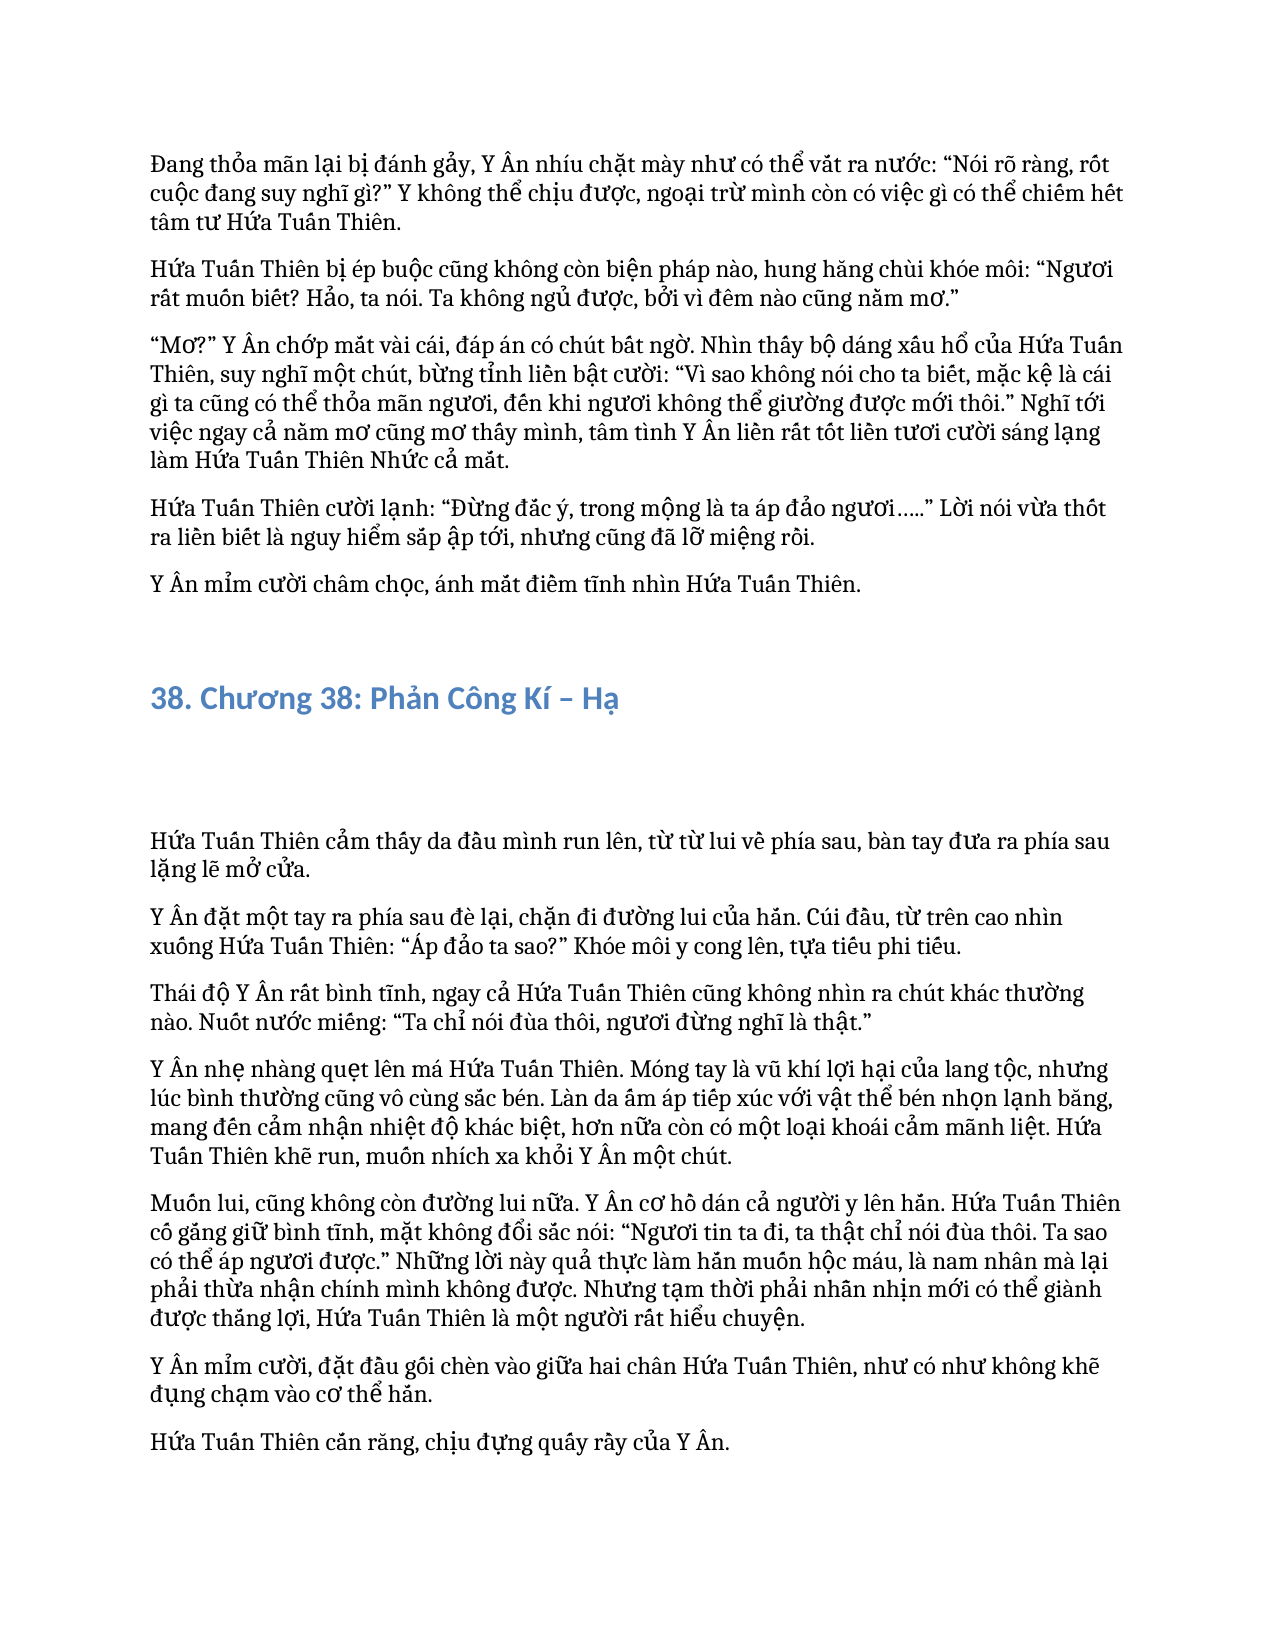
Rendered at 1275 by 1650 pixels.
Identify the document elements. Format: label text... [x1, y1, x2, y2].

text Hứa Tuấn Thiên bị ép buộc cũng không còn biện pháp nào, hung hăng chùi khóe môi: “Ngươi rất muốn biết? Hảo, ta nói. Ta không ngủ được, bởi vì đêm nào cũng nằm mơ.” [150, 255, 1125, 312]
text Đang thỏa mãn lại bị đánh gảy, Y Ân nhíu chặt mày như có thể vắt ra nước: “Nói rõ ràng, rốt cuộc đang suy nghĩ gì?” Y không thể chịu được, ngoại trừ mình còn có việc gì có thể chiếm hết tâm tư Hứa Tuấn Thiên. [150, 150, 1125, 236]
text Hứa Tuấn Thiên cảm thấy da đầu mình run lên, từ từ lui về phía sau, bàn tay đưa ra phía sau lặng lẽ mở cửa. [150, 827, 1125, 884]
text Hứa Tuấn Thiên cười lạnh: “Đừng đắc ý, trong mộng là ta áp đảo ngươi…..” Lời nói vừa thốt ra liền biết là nguy hiểm sắp ập tới, nhưng cũng đã lỡ miệng rồi. [150, 494, 1125, 551]
text Hứa Tuấn Thiên cắn răng, chịu đựng quấy rầy của Y Ân. [150, 1428, 1125, 1457]
text Y Ân mỉm cười châm chọc, ánh mắt điềm tĩnh nhìn Hứa Tuấn Thiên. [150, 570, 1125, 656]
text Y Ân mỉm cười, đặt đầu gối chèn vào giữa hai chân Hứa Tuấn Thiên, như có như không khẽ đụng chạm vào cơ thể hắn. [150, 1352, 1125, 1409]
text Thái độ Y Ân rất bình tĩnh, ngay cả Hứa Tuấn Thiên cũng không nhìn ra chút khác thường nào. Nuốt nước miếng: “Ta chỉ nói đùa thôi, ngươi đừng nghĩ là thật.” [150, 979, 1125, 1037]
text Muốn lui, cũng không còn đường lui nữa. Y Ân cơ hồ dán cả người y lên hắn. Hứa Tuấn Thiên cố gắng giữ bình tĩnh, mặt không đổi sắc nói: “Ngươi tin ta đi, ta thật chỉ nói đùa thôi. Ta sao có thể áp ngươi được.” Những lời này quả thực làm hắn muốn hộc máu, là nam nhân mà lại phải thừa nhận chính mình không được. Nhưng tạm thời phải nhẫn nhịn mới có thể giành được thắng lợi, Hứa Tuấn Thiên là một người rất hiểu chuyện. [150, 1189, 1125, 1333]
text “Mơ?” Y Ân chớp mắt vài cái, đáp án có chút bất ngờ. Nhìn thấy bộ dáng xấu hổ của Hứa Tuấn Thiên, suy nghĩ một chút, bừng tỉnh liền bật cười: “Vì sao không nói cho ta biết, mặc kệ là cái gì ta cũng có thể thỏa mãn ngươi, đến khi ngươi không thể giường được mới thôi.” Nghĩ tới việc ngay cả nằm mơ cũng mơ thấy mình, tâm tình Y Ân liền rất tốt liền tươi cười sáng lạng làm Hứa Tuấn Thiên Nhức cả mắt. [150, 331, 1125, 475]
text Y Ân đặt một tay ra phía sau đè lại, chặn đi đường lui của hắn. Cúi đầu, từ trên cao nhìn xuống Hứa Tuấn Thiên: “Áp đảo ta sao?” Khóe môi y cong lên, tựa tiếu phi tiếu. [150, 903, 1125, 960]
text Y Ân nhẹ nhàng quẹt lên má Hứa Tuấn Thiên. Móng tay là vũ khí lợi hại của lang tộc, nhưng lúc bình thường cũng vô cùng sắc bén. Làn da ấm áp tiếp xúc với vật thể bén nhọn lạnh băng, mang đến cảm nhận nhiệt độ khác biệt, hơn nữa còn có một loại khoái cảm mãnh liệt. Hứa Tuấn Thiên khẽ run, muốn nhích xa khỏi Y Ân một chút. [150, 1055, 1125, 1170]
subtitle 38. Chương 38: Phản Công Kí – Hạ [150, 677, 1125, 718]
